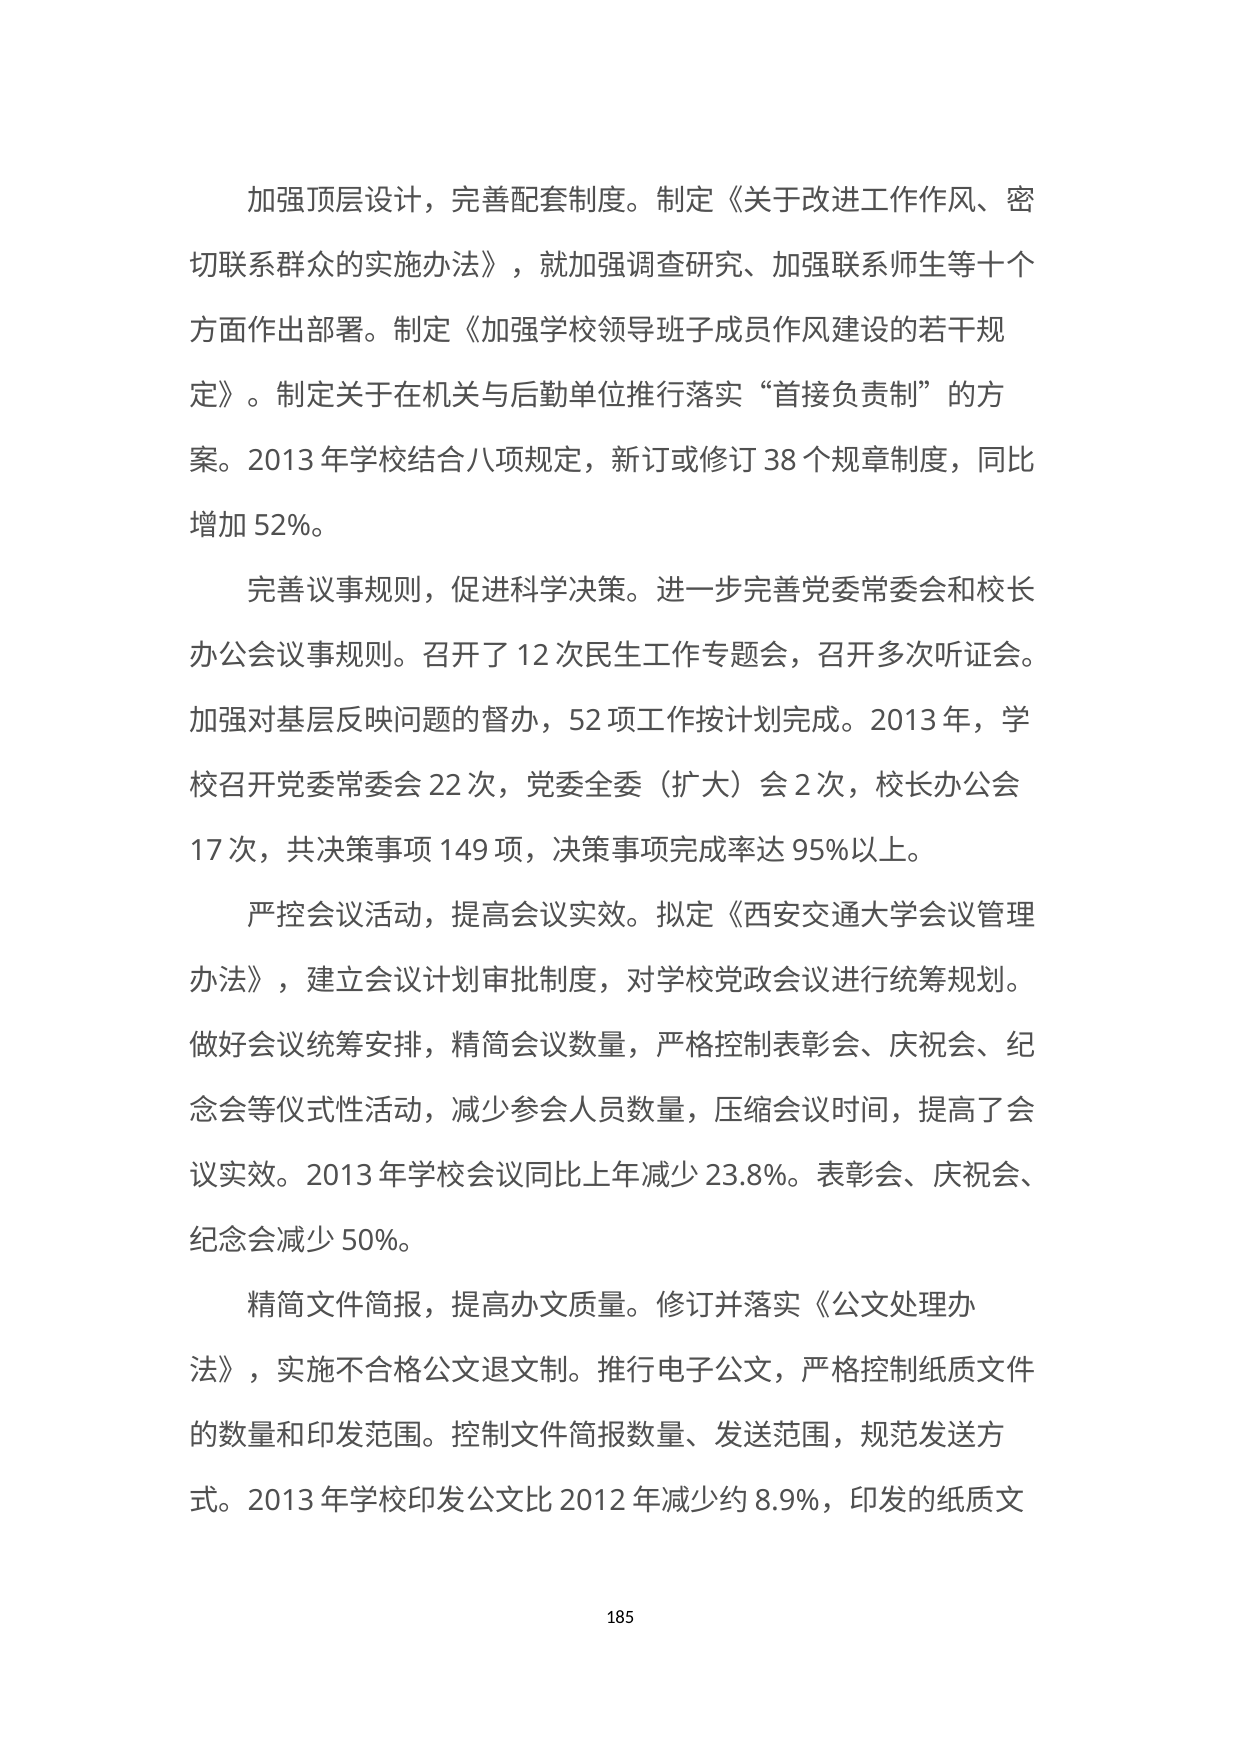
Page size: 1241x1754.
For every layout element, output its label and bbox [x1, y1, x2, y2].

table_header [186, 162, 1054, 1533]
